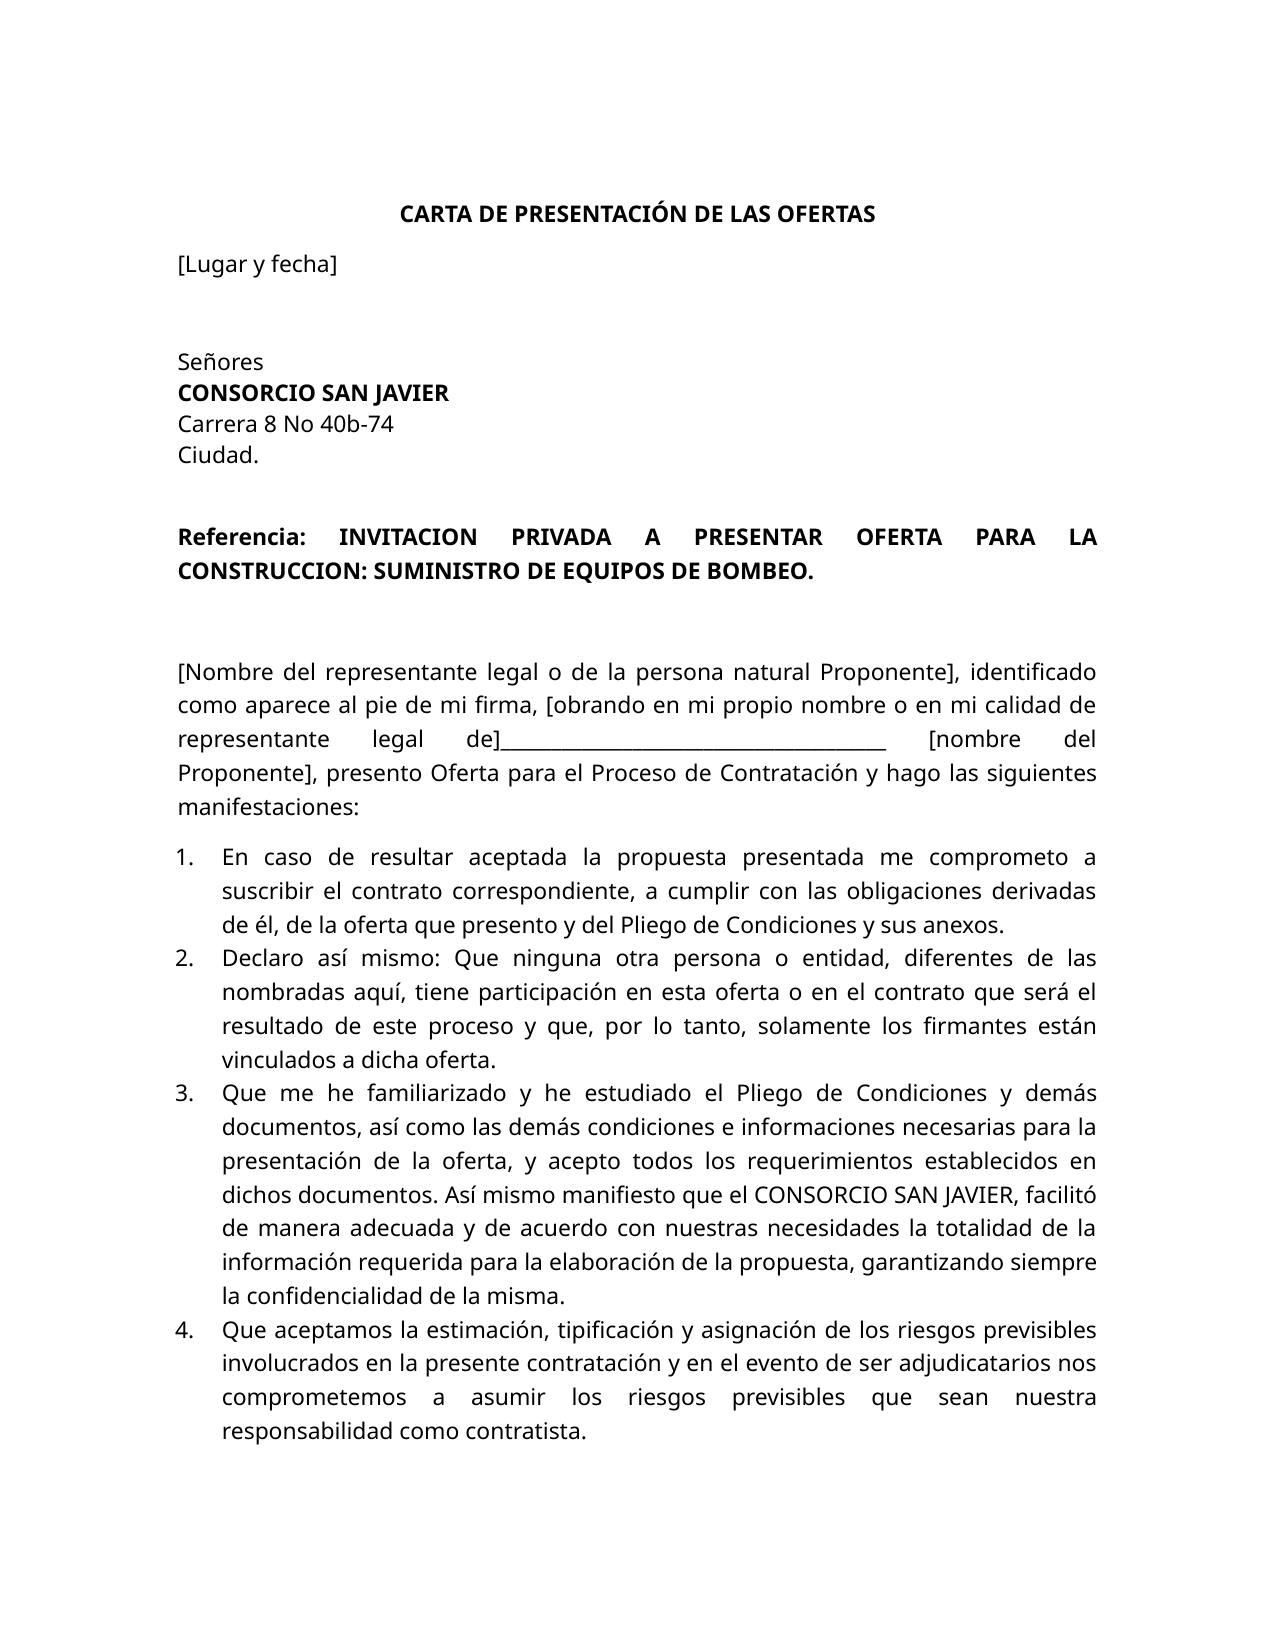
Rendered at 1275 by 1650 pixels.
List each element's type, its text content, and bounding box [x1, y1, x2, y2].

text CONSORCIO SAN JAVIER [177, 377, 1098, 408]
text [Nombre del representante legal o de la persona natural Proponente], identificado como aparece al pie de mi firma, [obrando en mi propio nombre o en mi calidad de representante legal de]______________________________________ [nombre del Proponente], presento Oferta para el Proceso de Contratación y hago las siguientes manifestaciones: [177, 656, 1098, 822]
list Declaro así mismo: Que ninguna otra persona o entidad, diferentes de las nombradas aquí, tiene participación en esta oferta o en el contrato que será el resultado de este proceso y que, por lo tanto, solamente los firmantes están vinculados a dicha oferta. [175, 942, 1098, 1075]
text [Lugar y fecha] [177, 248, 1098, 280]
text Señores [177, 346, 1098, 377]
list Que me he familiarizado y he estudiado el Pliego de Condiciones y demás documentos, así como las demás condiciones e informaciones necesarias para la presentación de la oferta, y acepto todos los requerimientos establecidos en dichos documentos. Así mismo manifiesto que el CONSORCIO SAN JAVIER, facilitó de manera adecuada y de acuerdo con nuestras necesidades la totalidad de la información requerida para la elaboración de la propuesta, garantizando siempre la confidencialidad de la misma. [175, 1077, 1098, 1311]
text CARTA DE PRESENTACIÓN DE LAS OFERTAS [177, 198, 1098, 229]
list En caso de resultar aceptada la propuesta presentada me comprometo a suscribir el contrato correspondiente, a cumplir con las obligaciones derivadas de él, de la oferta que presento y del Pliego de Condiciones y sus anexos. [175, 841, 1098, 940]
text Referencia: INVITACION PRIVADA A PRESENTAR OFERTA PARA LA CONSTRUCCION: SUMINISTRO DE EQUIPOS DE BOMBEO. [177, 521, 1098, 586]
list Que aceptamos la estimación, tipificación y asignación de los riesgos previsibles involucrados en la presente contratación y en el evento de ser adjudicatarios nos comprometemos a asumir los riesgos previsibles que sean nuestra responsabilidad como contratista. [175, 1314, 1098, 1446]
text Ciudad. [177, 439, 1098, 471]
text Carrera 8 No 40b-74 [177, 408, 1098, 439]
